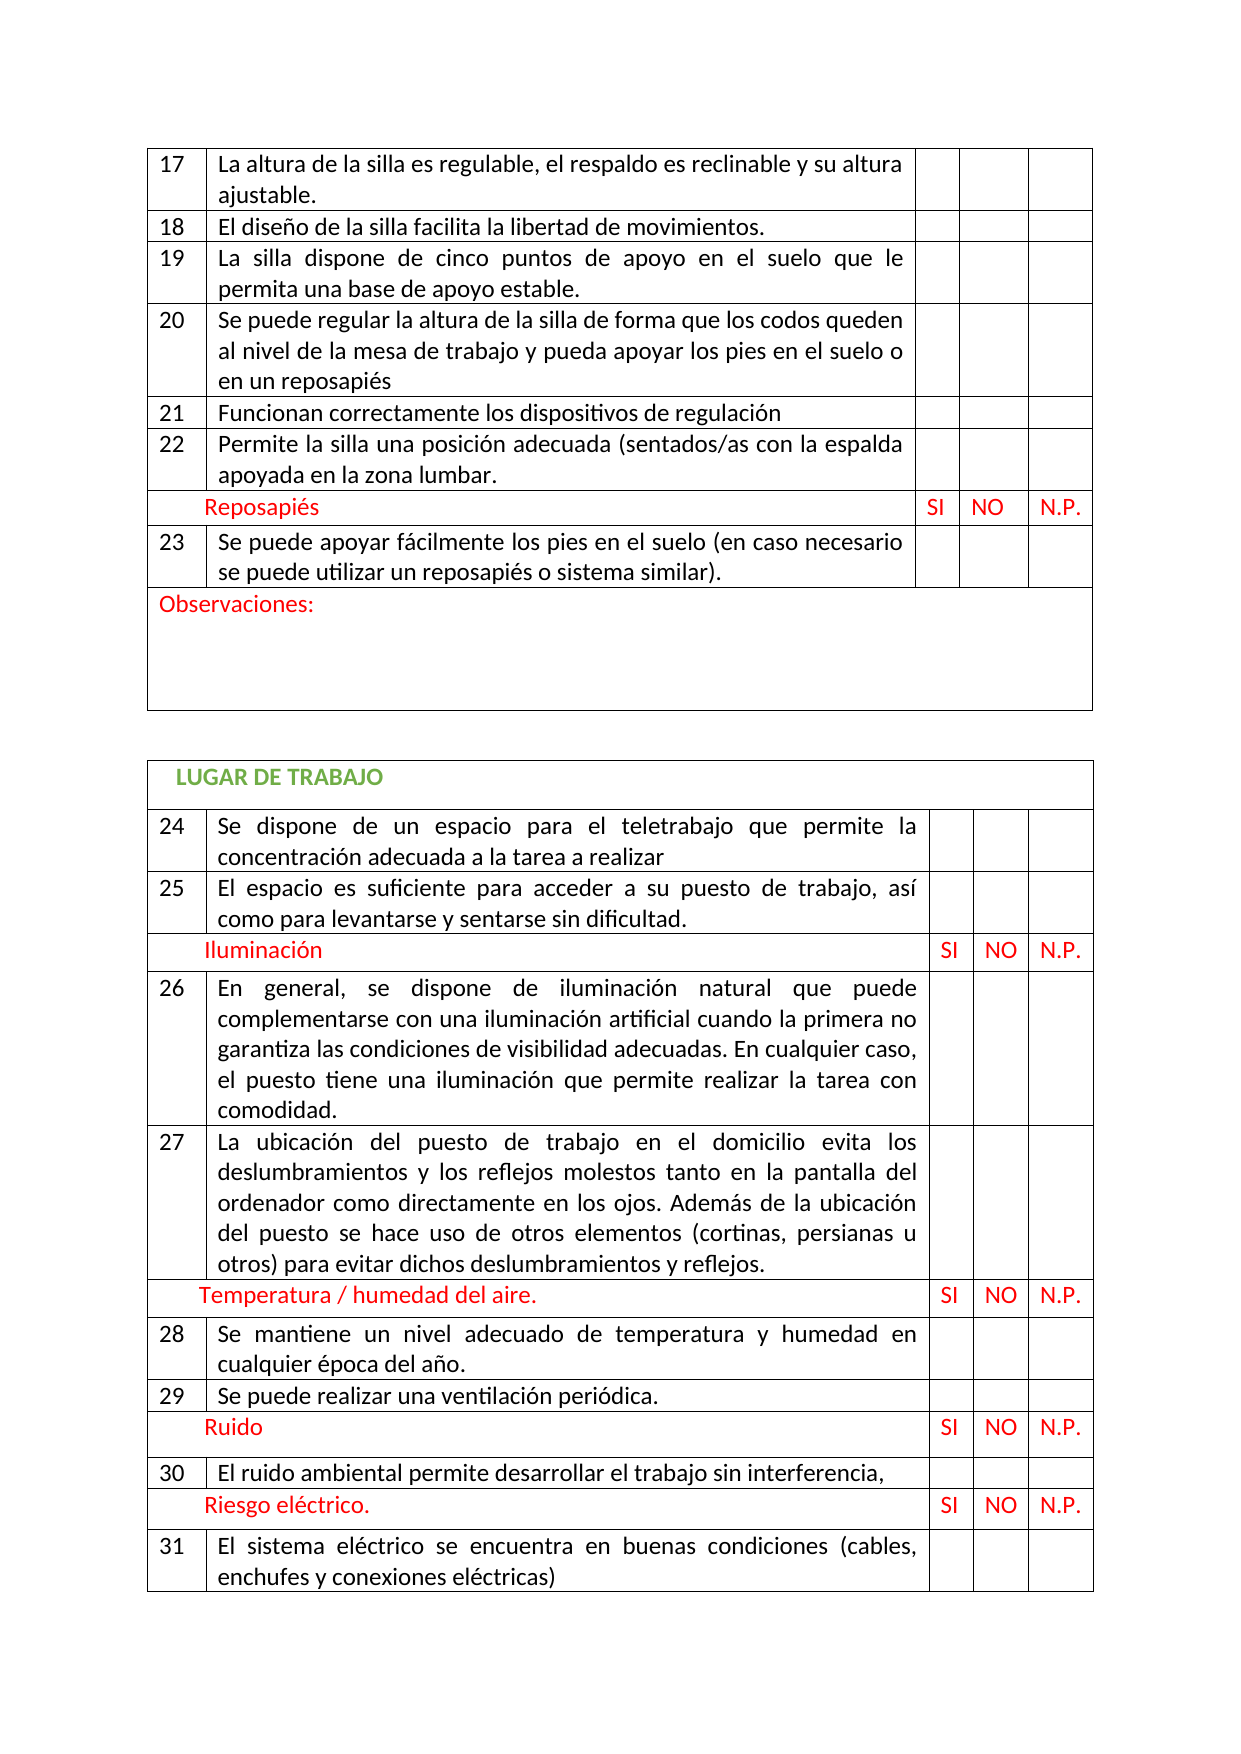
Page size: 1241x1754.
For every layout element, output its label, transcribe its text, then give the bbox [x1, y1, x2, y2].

table_cell Reposapiés [148, 491, 915, 524]
table_cell El ruido ambiental permite desarrollar el trabajo sin interferencia, [207, 1458, 929, 1488]
table_cell [960, 526, 1028, 587]
table_cell 19 [148, 242, 206, 303]
table_cell [930, 972, 973, 1125]
table_cell Riesgo eléctrico. [148, 1489, 929, 1529]
table_cell 22 [148, 429, 206, 489]
table_cell N.P. [1029, 934, 1093, 971]
table_cell [960, 242, 1028, 303]
table_cell El diseño de la silla facilita la libertad de movimientos. [207, 211, 915, 241]
table_cell NO [974, 1489, 1028, 1529]
table_cell [974, 1126, 1028, 1278]
table_cell Se puede apoyar fácilmente los pies en el suelo (en caso necesario se puede utilizar un reposapiés o sistema similar). [207, 526, 915, 587]
table_cell La altura de la silla es regulable, el respaldo es reclinable y su altura ajustable. [207, 149, 915, 210]
table_cell La ubicación del puesto de trabajo en el domicilio evita los deslumbramientos y los reflejos molestos tanto en la pantalla del ordenador como directamente en los ojos. Además de la ubicación del puesto se hace uso de otros elementos (cortinas, persianas u otros) para evitar dichos deslumbramientos y reflejos. [207, 1126, 929, 1278]
table_cell N.P. [1029, 1280, 1093, 1317]
table_cell [916, 211, 959, 241]
table_cell Ruido [148, 1412, 929, 1457]
table_cell SI [930, 1280, 973, 1317]
table_cell [1029, 810, 1093, 871]
table_cell Observaciones: [148, 588, 1092, 710]
table_cell 21 [148, 397, 206, 427]
table_cell 17 [148, 149, 206, 210]
table_cell NO [960, 491, 1028, 524]
table_cell [930, 1530, 973, 1591]
table_cell [1029, 211, 1092, 241]
table_cell [916, 397, 959, 427]
table_cell Funcionan correctamente los dispositivos de regulación [207, 397, 915, 427]
table_cell 26 [148, 972, 206, 1125]
table_cell [1029, 872, 1093, 933]
table_cell [960, 211, 1028, 241]
table_cell [930, 1458, 973, 1488]
table_cell 25 [148, 872, 206, 933]
table_cell [916, 304, 959, 396]
table_cell [974, 1318, 1028, 1379]
table_cell [930, 872, 973, 933]
table_cell [1029, 304, 1092, 396]
table_cell [1029, 1458, 1093, 1488]
table_cell Se mantiene un nivel adecuado de temperatura y humedad en cualquier época del año. [207, 1318, 929, 1379]
table_cell N.P. [1029, 1412, 1093, 1457]
table_cell [960, 149, 1028, 210]
table_cell [1029, 1380, 1093, 1411]
table_cell [974, 1530, 1028, 1591]
table_cell [1029, 429, 1092, 489]
table_cell SI [930, 1412, 973, 1457]
table_cell [930, 1126, 973, 1278]
table_cell 27 [148, 1126, 206, 1278]
table_cell Se puede realizar una ventilación periódica. [207, 1380, 929, 1411]
table_cell 28 [148, 1318, 206, 1379]
table_cell [960, 397, 1028, 427]
table_cell [974, 1380, 1028, 1411]
table_cell N.P. [1029, 491, 1092, 524]
table_cell [930, 1380, 973, 1411]
table_cell La silla dispone de cinco puntos de apoyo en el suelo que le permita una base de apoyo estable. [207, 242, 915, 303]
table_cell N.P. [1029, 1489, 1093, 1529]
table_cell [974, 810, 1028, 871]
table_cell Se puede regular la altura de la silla de forma que los codos queden al nivel de la mesa de trabajo y pueda apoyar los pies en el suelo o en un reposapiés [207, 304, 915, 396]
table_cell [1029, 1318, 1093, 1379]
table_cell Temperatura / humedad del aire. [148, 1280, 929, 1317]
table_cell 23 [148, 526, 206, 587]
table_cell [930, 1318, 973, 1379]
table_cell SI [930, 1489, 973, 1529]
table_cell SI [916, 491, 959, 524]
table_cell [1029, 242, 1092, 303]
table_cell [1029, 1126, 1093, 1278]
table_cell [930, 810, 973, 871]
table_cell 20 [148, 304, 206, 396]
table_cell Iluminación [148, 934, 929, 971]
table_cell [1029, 397, 1092, 427]
table_cell [960, 429, 1028, 489]
table_cell Se dispone de un espacio para el teletrabajo que permite la concentración adecuada a la tarea a realizar [207, 810, 929, 871]
table_cell 31 [148, 1530, 206, 1591]
table_cell [974, 972, 1028, 1125]
table_cell [916, 149, 959, 210]
table_cell 29 [148, 1380, 206, 1411]
table_cell 18 [148, 211, 206, 241]
table_cell Permite la silla una posición adecuada (sentados/as con la espalda apoyada en la zona lumbar. [207, 429, 915, 489]
table_cell [1029, 526, 1092, 587]
table_cell El espacio es suficiente para acceder a su puesto de trabajo, así como para levantarse y sentarse sin dificultad. [207, 872, 929, 933]
table_cell [1029, 972, 1093, 1125]
table_cell [1029, 149, 1092, 210]
table_cell [974, 872, 1028, 933]
table_cell SI [930, 934, 973, 971]
table_cell [974, 1458, 1028, 1488]
table_cell El sistema eléctrico se encuentra en buenas condiciones (cables, enchufes y conexiones eléctricas) [207, 1530, 929, 1591]
table_cell [916, 526, 959, 587]
table_cell 24 [148, 810, 206, 871]
table_cell [916, 242, 959, 303]
table_cell NO [974, 1280, 1028, 1317]
table_cell [960, 304, 1028, 396]
table_cell 30 [148, 1458, 206, 1488]
table_cell NO [974, 1412, 1028, 1457]
table_cell NO [974, 934, 1028, 971]
table_header LUGAR DE TRABAJO [148, 761, 1093, 809]
table_cell En general, se dispone de iluminación natural que puede complementarse con una iluminación artificial cuando la primera no garantiza las condiciones de visibilidad adecuadas. En cualquier caso, el puesto tiene una iluminación que permite realizar la tarea con comodidad. [207, 972, 929, 1125]
table_cell [1029, 1530, 1093, 1591]
table_cell [916, 429, 959, 489]
